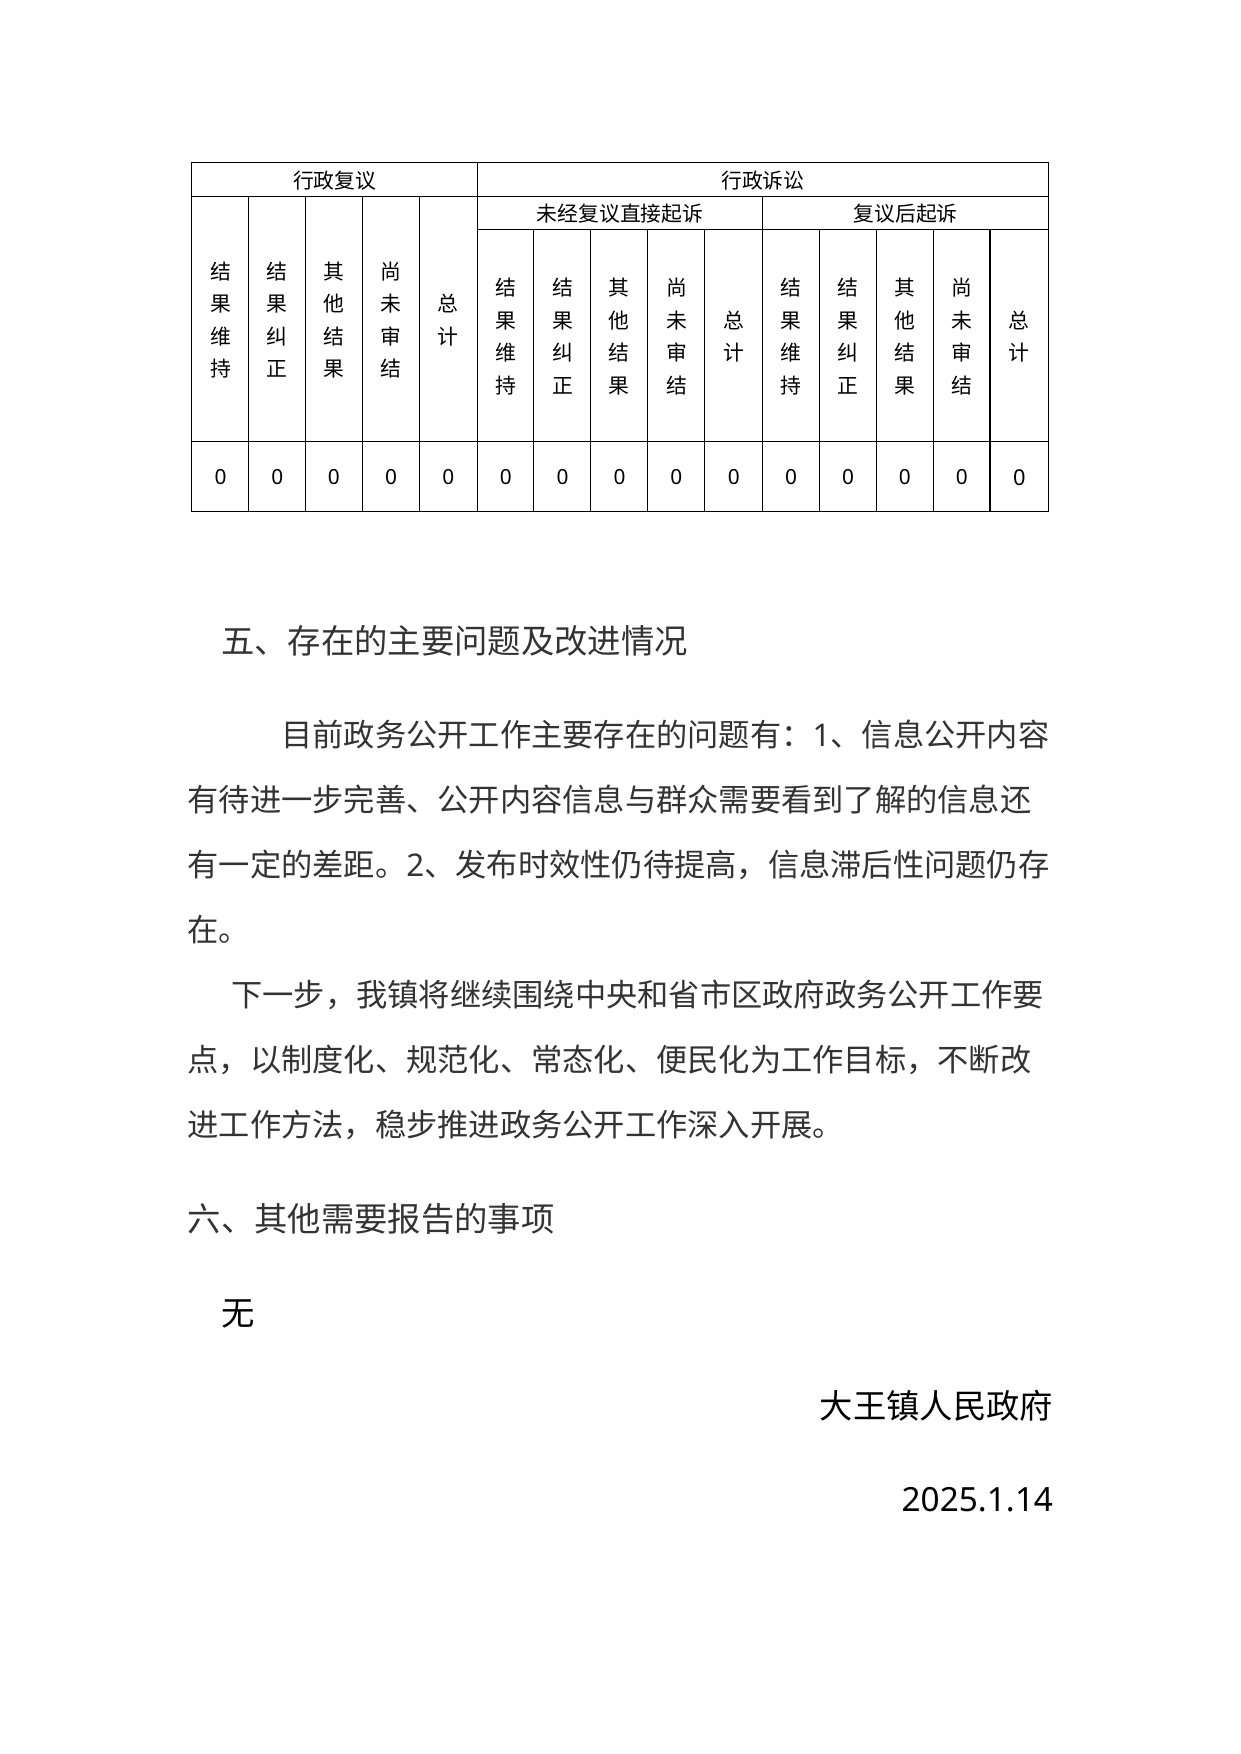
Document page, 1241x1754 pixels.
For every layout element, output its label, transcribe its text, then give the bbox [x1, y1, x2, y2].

table_cell 尚未 审结 [648, 230, 704, 441]
table_cell 结果 纠正 [820, 230, 876, 441]
table_cell 0 [249, 442, 305, 511]
table_cell 总计 [991, 230, 1048, 441]
table_cell 0 [534, 442, 590, 511]
table_cell 其他 结果 [877, 230, 933, 441]
table_cell 结果 维持 [478, 230, 533, 441]
table_cell 0 [192, 442, 248, 511]
table_cell 0 [420, 442, 477, 511]
table_cell 尚未 审结 [363, 197, 419, 441]
text 五、存在的主要问题及改进情况 [187, 606, 1053, 671]
text 目前政务公开工作主要存在的问题有：1、信息公开内容有待进一步完善、公开内容信息与群众需要看到了解的信息还有一定的差距。2、发布时效性仍待提高，信息滞后性问题仍存在。 [187, 700, 1053, 960]
table_cell 0 [478, 442, 533, 511]
table_cell 总计 [705, 230, 762, 441]
table_cell 0 [820, 442, 876, 511]
table_cell 复议后起诉 [763, 197, 1048, 229]
table_cell 0 [306, 442, 362, 511]
table_cell 0 [763, 442, 819, 511]
table_cell 其他 结果 [591, 230, 647, 441]
text 无 [187, 1278, 1053, 1343]
text 下一步，我镇将继续围绕中央和省市区政府政务公开工作要点，以制度化、规范化、常态化、便民化为工作目标，不断改进工作方法，稳步推进政务公开工作深入开展。 [187, 960, 1053, 1155]
table_cell 0 [591, 442, 647, 511]
table_header 行政复议 [192, 163, 477, 196]
table_cell 0 [705, 442, 762, 511]
text 2025.1.14 [187, 1466, 1053, 1531]
table_cell 总计 [420, 197, 477, 441]
text 六、其他需要报告的事项 [187, 1184, 1053, 1249]
table_cell 其他 结果 [306, 197, 362, 441]
table_cell 结果维持 [192, 197, 248, 441]
table_cell 结果 纠正 [534, 230, 590, 441]
table_cell 结果 纠正 [249, 197, 305, 441]
table_cell 0 [363, 442, 419, 511]
table_cell 未经复议直接起诉 [478, 197, 762, 229]
table_cell 0 [934, 442, 989, 511]
table_cell 0 [991, 442, 1048, 511]
table_cell 0 [877, 442, 933, 511]
text 大王镇人民政府 [187, 1372, 1053, 1437]
table_header 行政诉讼 [478, 163, 1048, 196]
table_cell 0 [648, 442, 704, 511]
table_cell 尚未 审结 [934, 230, 989, 441]
table_cell 结果 维持 [763, 230, 819, 441]
